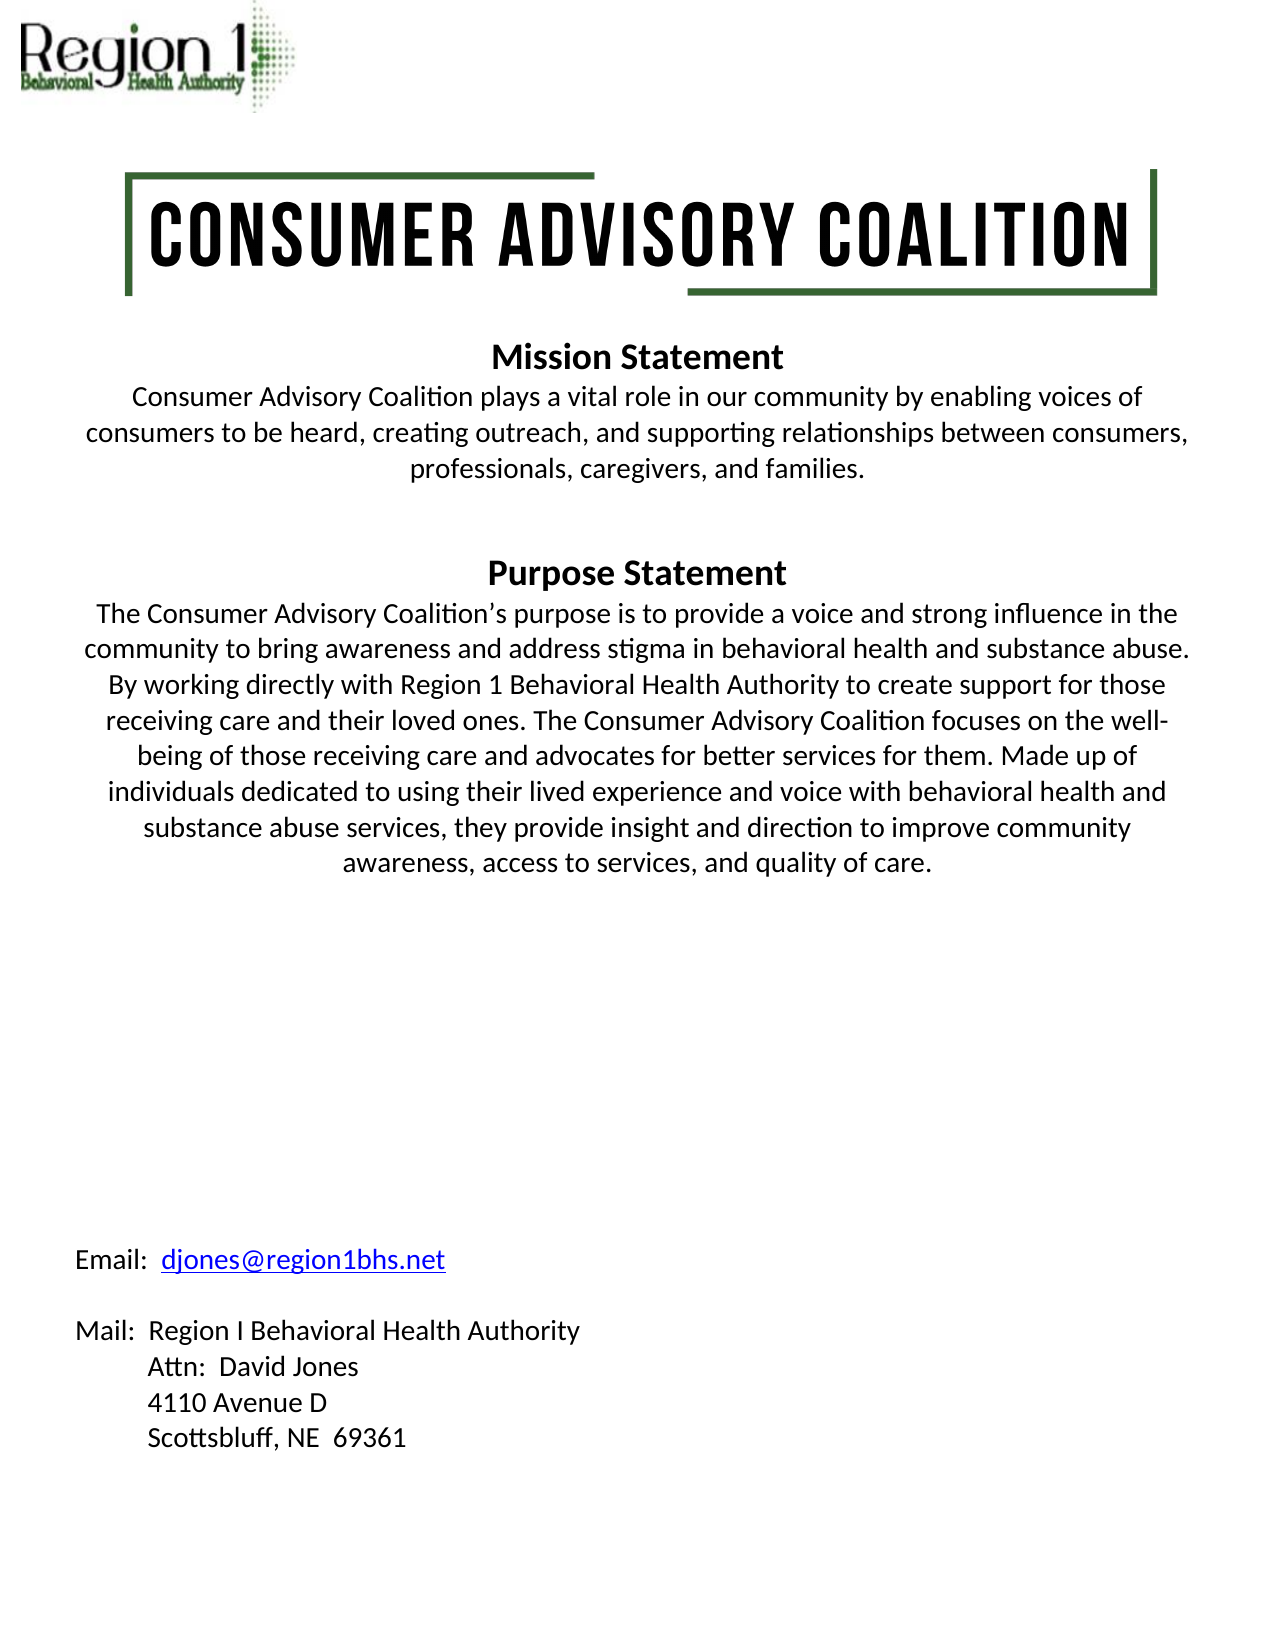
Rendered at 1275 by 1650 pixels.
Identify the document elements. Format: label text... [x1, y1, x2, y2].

text Purpose Statement The Consumer Advisory Coalition’s purpose is to provide a voice and strong influence in the community to bring awareness and address stigma in behavioral health and substance abuse. By working directly with Region 1 Behavioral Health Authority to create support for those receiving care and their loved ones. The Consumer Advisory Coalition focuses on the well-being of those receiving care and advocates for better services for them. Made up of individuals dedicated to using their lived experience and voice with behavioral health and substance abuse services, they provide insight and direction to improve community awareness, access to services, and quality of care. [75, 549, 1200, 880]
text Mission Statement Consumer Advisory Coalition plays a vital role in our community by enabling voices of consumers to be heard, creating outreach, and supporting relationships between consumers, professionals, caregivers, and families. [75, 241, 1200, 485]
text 4110 Avenue D [75, 1384, 1200, 1419]
picture [20, 0, 297, 113]
text Email: djones@region1bhs.net [75, 1241, 1200, 1277]
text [75, 1419, 1200, 1455]
text Attn: David Jones [75, 1348, 1200, 1384]
text Mail: Region I Behavioral Health Authority [75, 1312, 1200, 1348]
picture [118, 164, 1160, 298]
